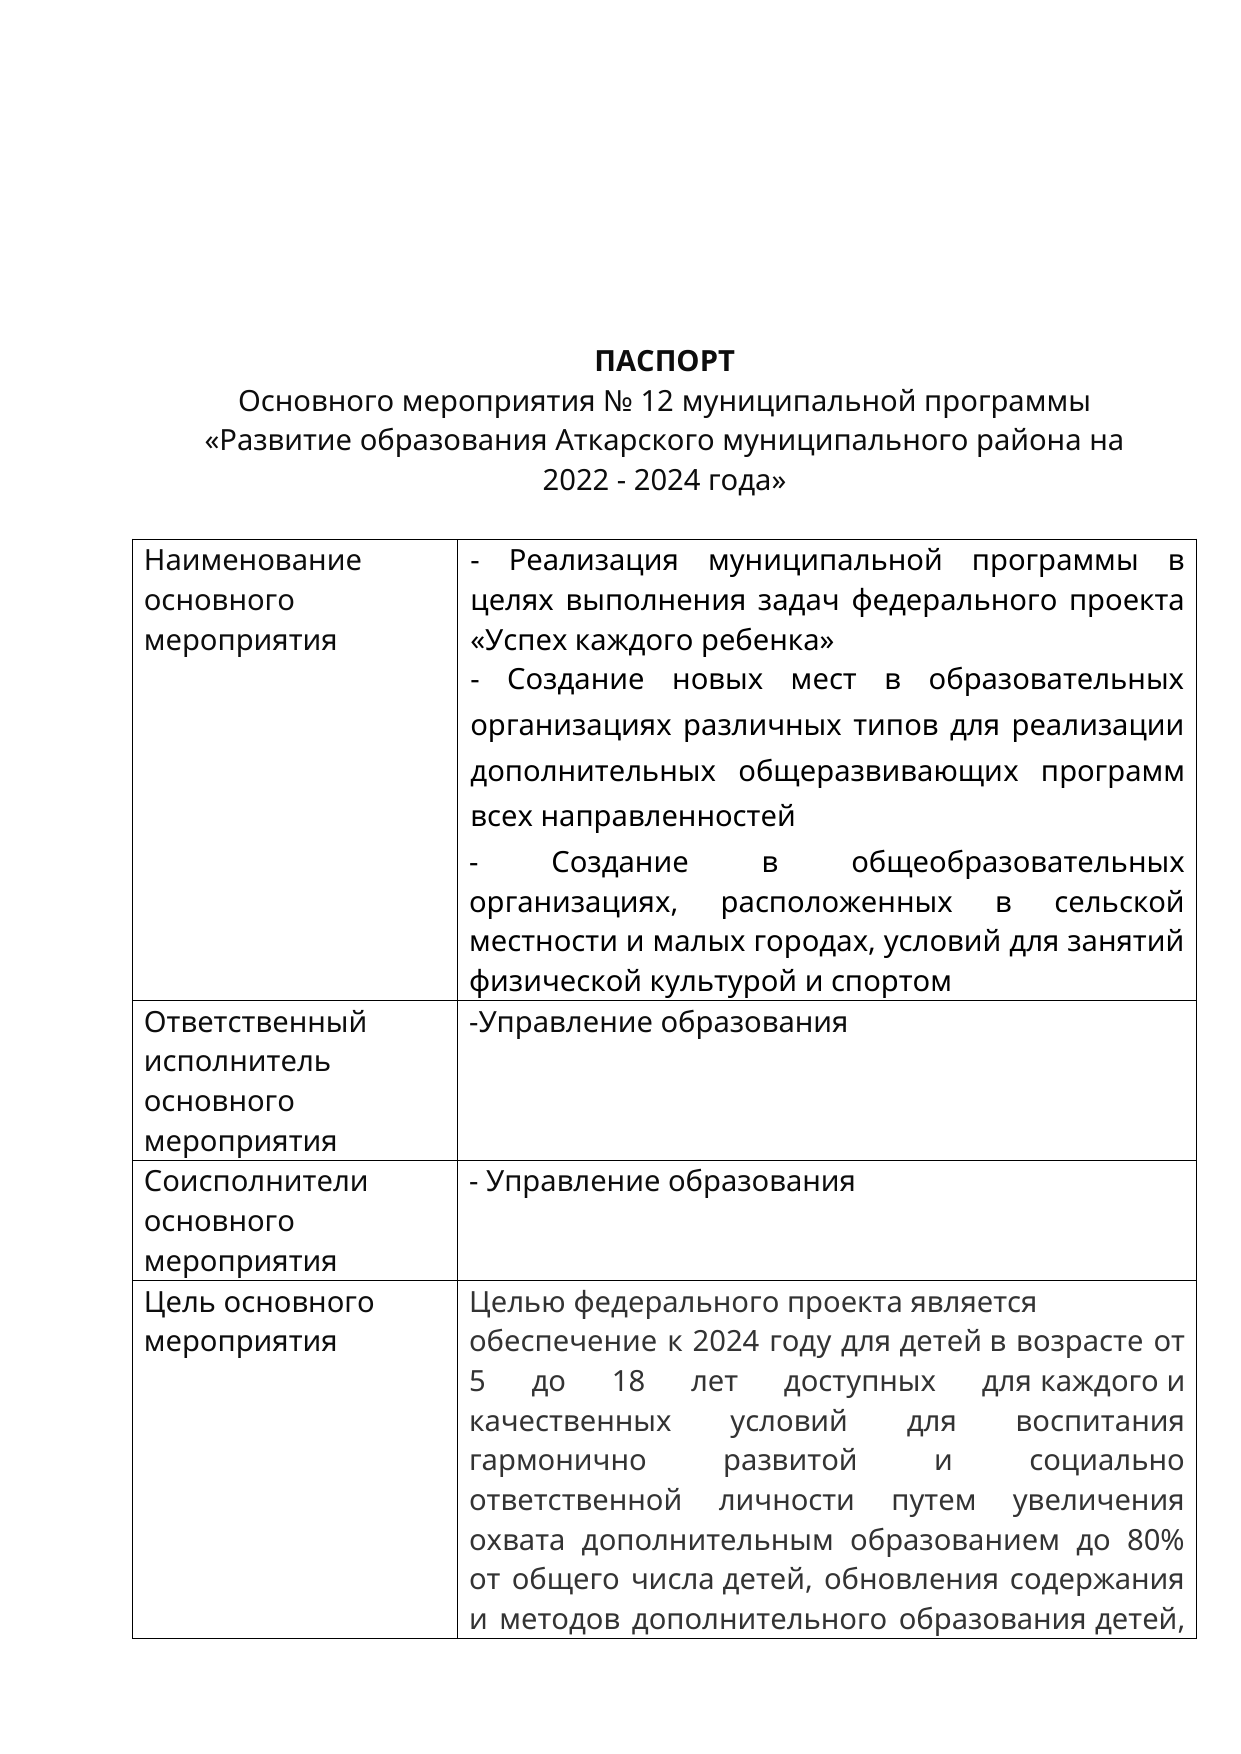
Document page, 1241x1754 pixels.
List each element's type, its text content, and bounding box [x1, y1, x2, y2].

table_cell Соисполнители основного мероприятия [133, 1161, 457, 1280]
text ПАСПОРТ [177, 340, 1152, 380]
table_cell -Управление образования [458, 1001, 1196, 1160]
table_cell Ответственный исполнитель основного мероприятия [133, 1001, 457, 1160]
table_header - Реализация муниципальной программы в целях выполнения задач федерального проекта «Успех каждого ребенка» - Создание новых мест в образовательных организациях различных типов для реализации дополнительных общеразвивающих программ всех направленностей - Создание в общеобразовательных организациях, расположенных в сельской местности и малых городах, условий для занятий физической культурой и спортом [458, 540, 1196, 1000]
text Основного мероприятия № 12 муниципальной программы «Развитие образования Аткарского муниципального района на 2022 - 2024 года» [177, 380, 1152, 499]
table_header Наименование основного мероприятия [133, 540, 457, 1000]
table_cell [133, 1281, 457, 1638]
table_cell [458, 1281, 1196, 1638]
table_cell - Управление образования [458, 1161, 1196, 1280]
